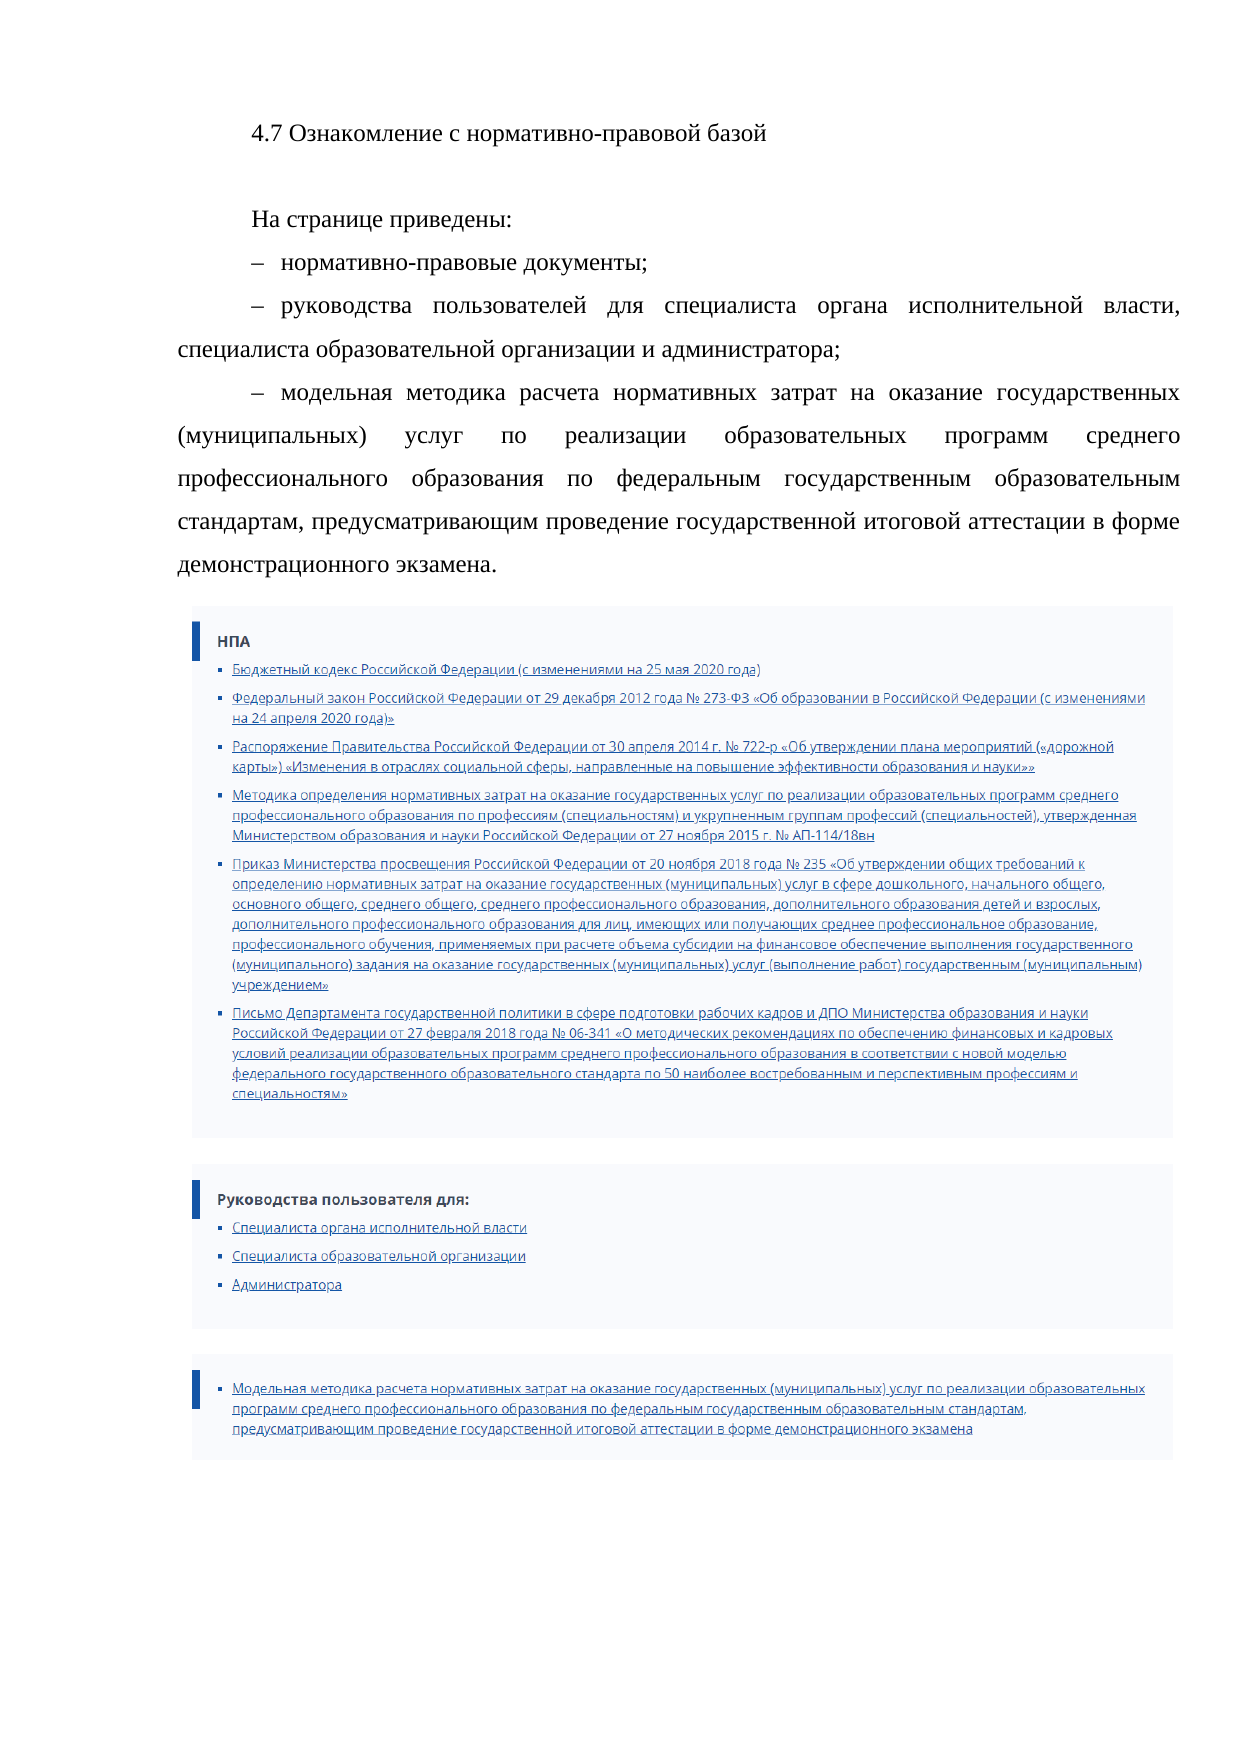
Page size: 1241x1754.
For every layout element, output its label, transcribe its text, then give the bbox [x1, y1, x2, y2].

text – модельная методика расчета нормативных затрат на оказание государственных (муниципальных) услуг по реализации образовательных программ среднего профессионального образования по федеральным государственным образовательным стандартам, предусматривающим проведение государственной итоговой аттестации в форме демонстрационного экзамена. [177, 377, 1181, 578]
text – нормативно-правовые документы; [177, 247, 1181, 276]
picture [177, 605, 1181, 1460]
text – руководства пользователей для специалиста органа исполнительной власти, специалиста образовательной организации и администратора; [177, 291, 1181, 362]
subtitle 4.7 Ознакомление с нормативно-правовой базой [177, 118, 1181, 147]
text На странице приведены: [177, 204, 1181, 233]
